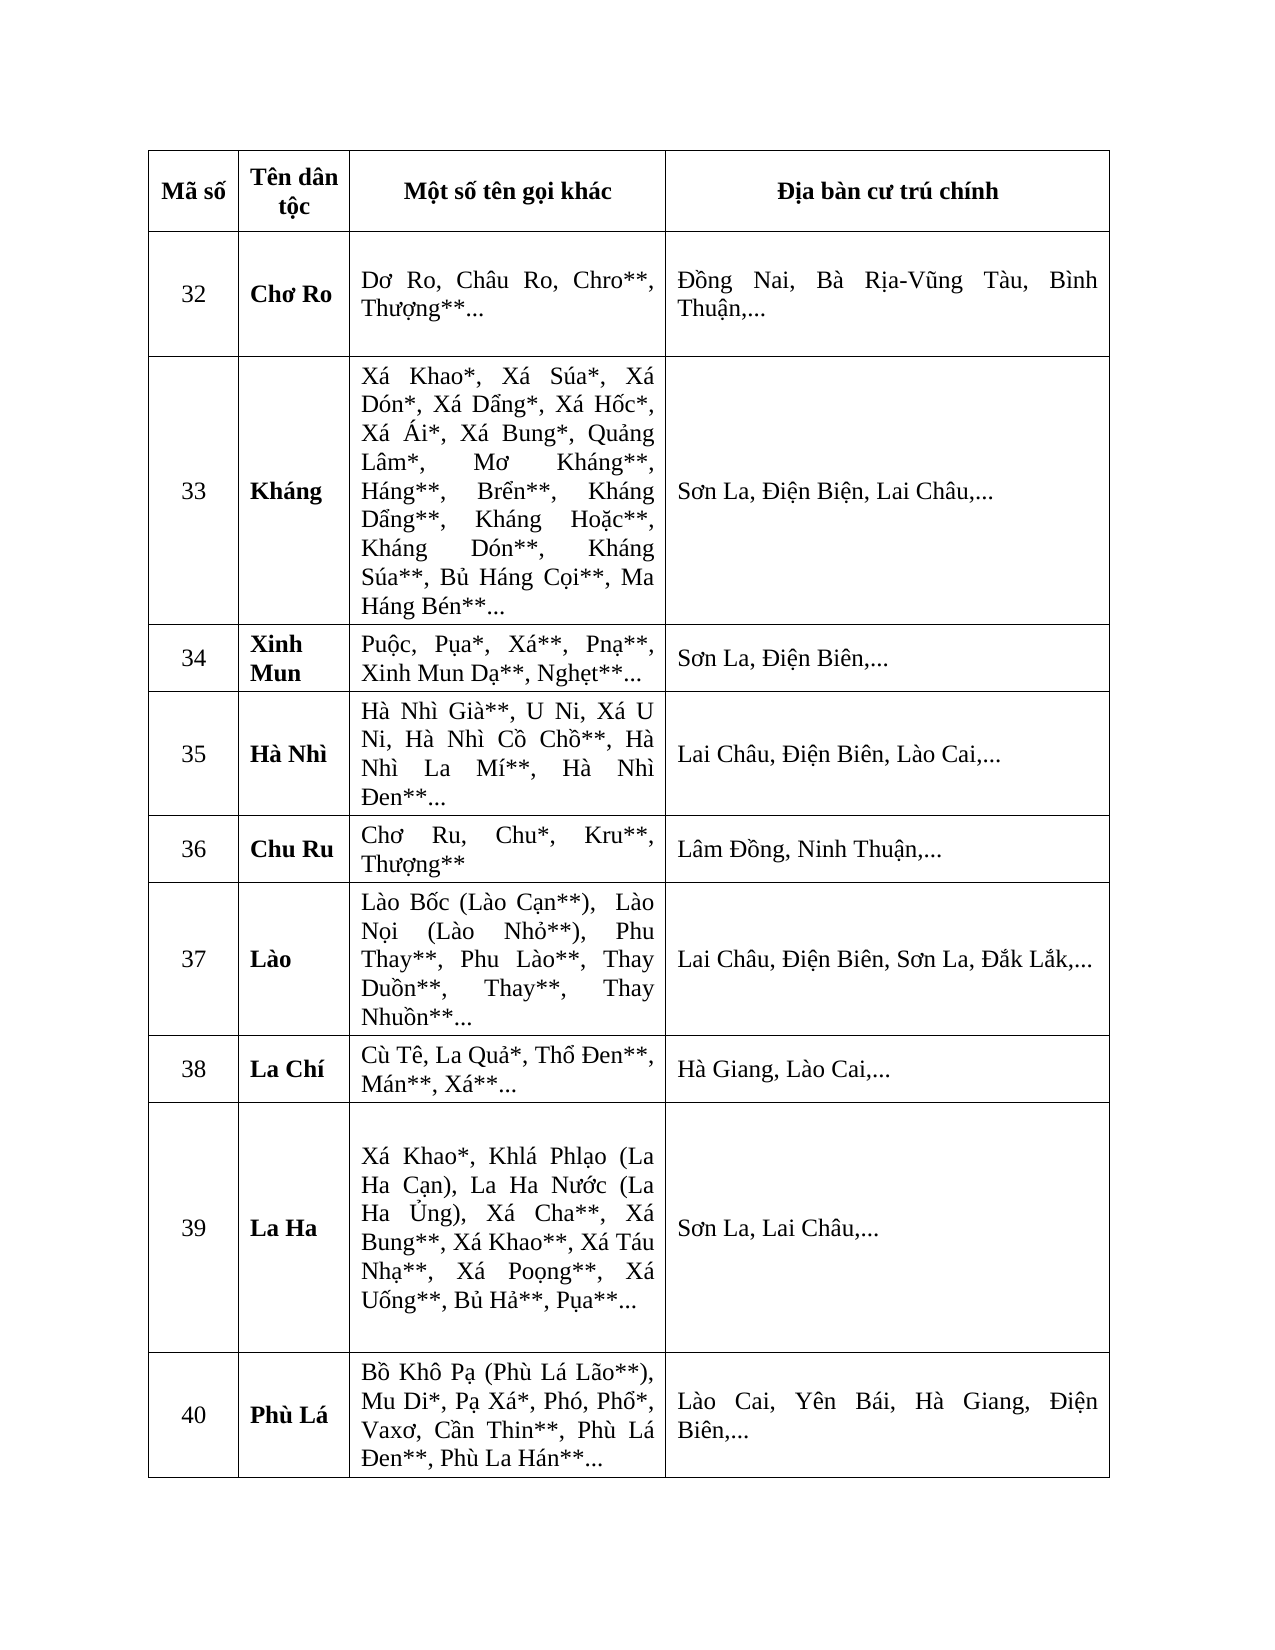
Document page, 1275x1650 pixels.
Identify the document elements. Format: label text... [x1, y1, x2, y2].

table_cell Dơ Ro, Châu Ro, Chro**, Thượng**... [350, 232, 665, 356]
table_cell Lào Bốc (Lào Cạn**), Lào Nọi (Lào Nhỏ**), Phu Thay**, Phu Lào**, Thay Duồn**, Thay**, Thay Nhuồn**... [350, 883, 665, 1035]
table_header Mã số [149, 151, 238, 231]
table_cell Hà Nhì [239, 692, 349, 815]
table_cell La Ha [239, 1103, 349, 1352]
table_cell Chơ Ru, Chu*, Kru**, Thượng** [350, 816, 665, 882]
table_cell Sơn La, Điện Biên,... [666, 625, 1109, 691]
table_cell Chơ Ro [239, 232, 349, 356]
table_cell 33 [149, 357, 238, 624]
table_cell Đồng Nai, Bà Rịa-Vũng Tàu, Bình Thuận,... [666, 232, 1109, 356]
table_cell La Chí [239, 1036, 349, 1102]
table_cell Sơn La, Lai Châu,... [666, 1103, 1109, 1352]
table_cell Xá Khao*, Khlá Phlạo (La Ha Cạn), La Ha Nước (La Ha Ủng), Xá Cha**, Xá Bung**, Xá Khao**, Xá Táu Nhạ**, Xá Poọng**, Xá Uống**, Bủ Hả**, Pụa**... [350, 1103, 665, 1352]
table_cell 37 [149, 883, 238, 1035]
table_cell 40 [149, 1353, 238, 1477]
table_cell Bồ Khô Pạ (Phù Lá Lão**), Mu Di*, Pạ Xá*, Phó, Phổ*, Vaxơ, Cần Thin**, Phù Lá Đen**, Phù La Hán**... [350, 1353, 665, 1477]
table_cell 35 [149, 692, 238, 815]
table_cell Lào [239, 883, 349, 1035]
table_cell Lai Châu, Điện Biên, Lào Cai,... [666, 692, 1109, 815]
table_cell Chu Ru [239, 816, 349, 882]
table_cell 39 [149, 1103, 238, 1352]
table_cell Sơn La, Điện Biện, Lai Châu,... [666, 357, 1109, 624]
table_cell Phù Lá [239, 1353, 349, 1477]
table_cell Xinh Mun [239, 625, 349, 691]
table_header Địa bàn cư trú chính [666, 151, 1109, 231]
table_cell 38 [149, 1036, 238, 1102]
table_cell Lào Cai, Yên Bái, Hà Giang, Điện Biên,... [666, 1353, 1109, 1477]
table_cell Xá Khao*, Xá Súa*, Xá Dón*, Xá Dẩng*, Xá Hốc*, Xá Ái*, Xá Bung*, Quảng Lâm*, Mơ Kháng**, Háng**, Brển**, Kháng Dẩng**, Kháng Hoặc**, Kháng Dón**, Kháng Súa**, Bủ Háng Cọi**, Ma Háng Bén**... [350, 357, 665, 624]
table_cell Kháng [239, 357, 349, 624]
table_cell Cù Tê, La Quả*, Thổ Đen**, Mán**, Xá**... [350, 1036, 665, 1102]
table_cell Lai Châu, Điện Biên, Sơn La, Đắk Lắk,... [666, 883, 1109, 1035]
table_cell Hà Giang, Lào Cai,... [666, 1036, 1109, 1102]
table_header Tên dân tộc [239, 151, 349, 231]
table_cell Lâm Đồng, Ninh Thuận,... [666, 816, 1109, 882]
table_cell 34 [149, 625, 238, 691]
table_cell 36 [149, 816, 238, 882]
table_cell Hà Nhì Già**, U Ni, Xá U Ni, Hà Nhì Cồ Chồ**, Hà Nhì La Mí**, Hà Nhì Đen**... [350, 692, 665, 815]
table_header Một số tên gọi khác [350, 151, 665, 231]
table_cell 32 [149, 232, 238, 356]
table_cell Puộc, Pụa*, Xá**, Pnạ**, Xinh Mun Dạ**, Nghẹt**... [350, 625, 665, 691]
